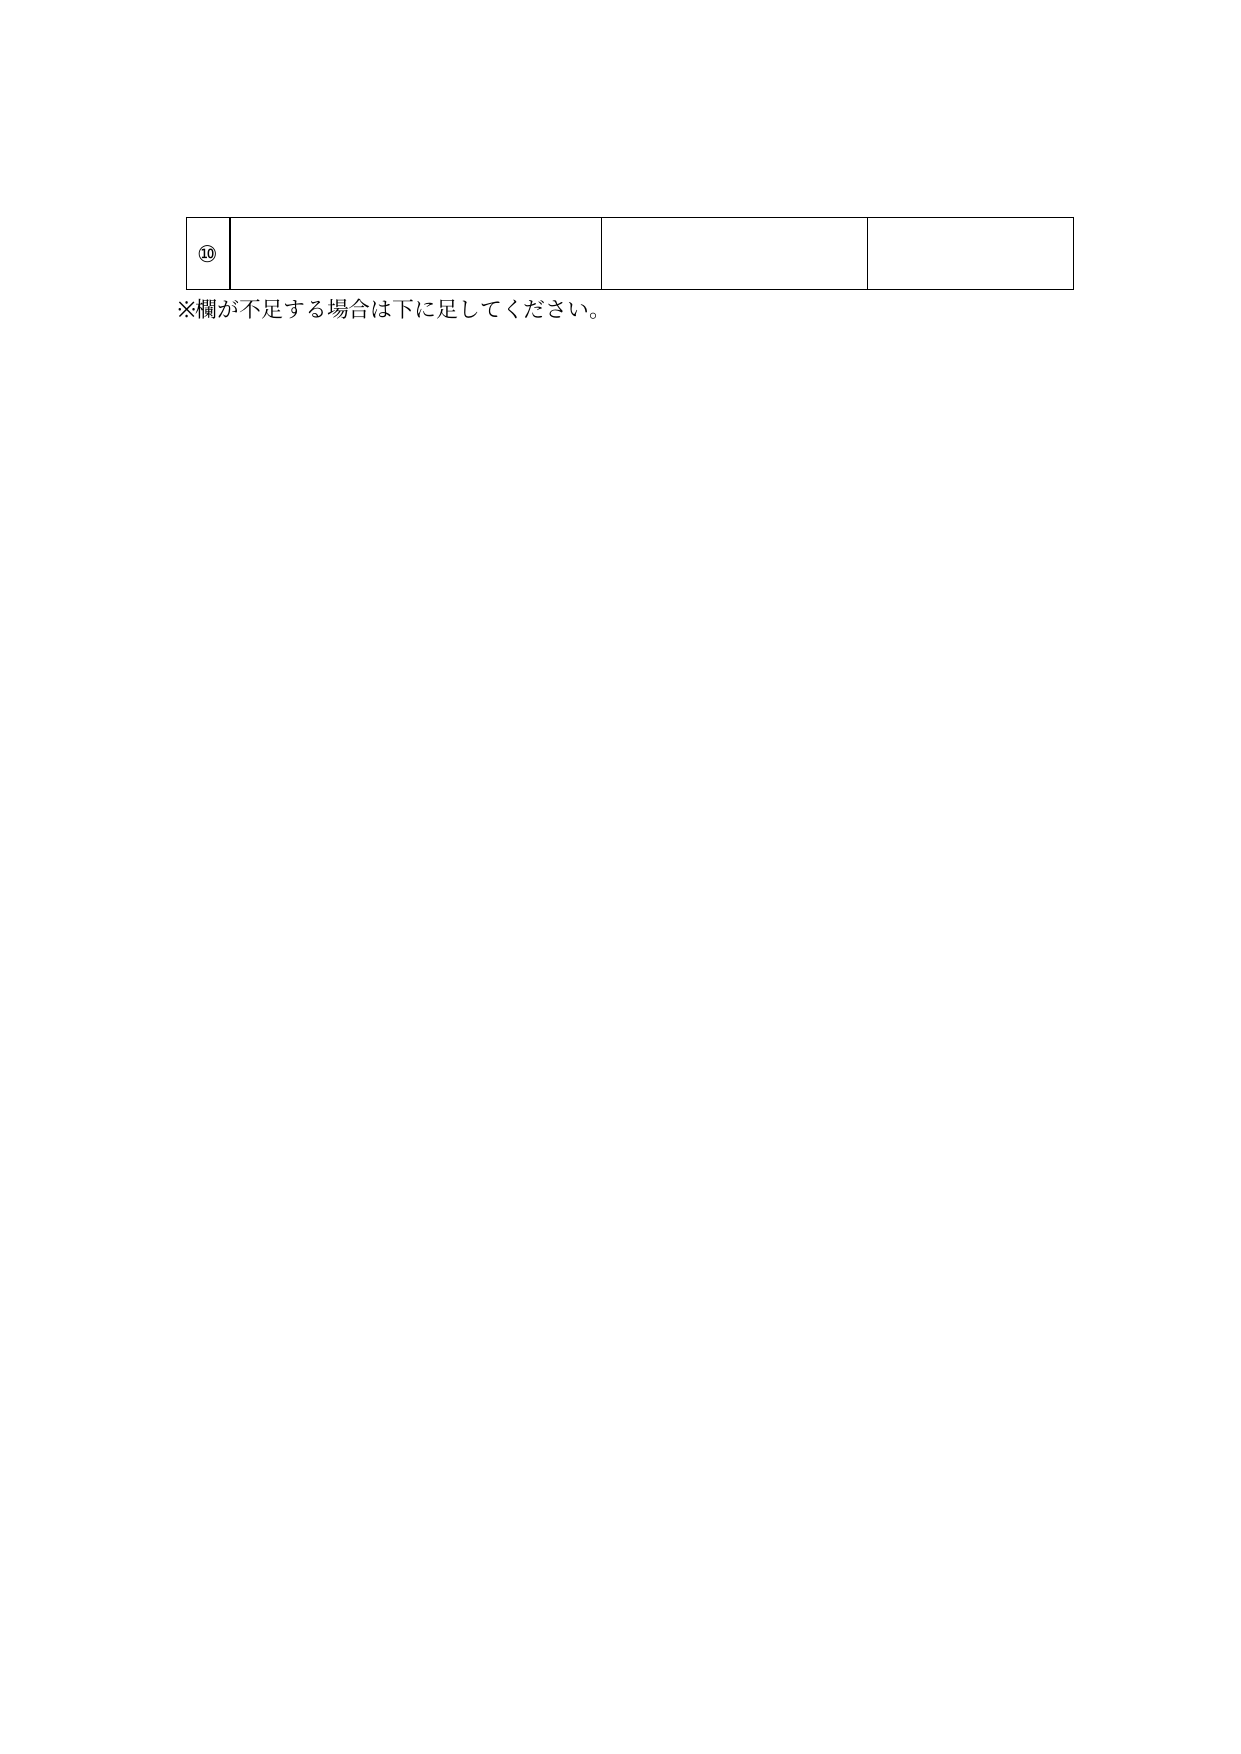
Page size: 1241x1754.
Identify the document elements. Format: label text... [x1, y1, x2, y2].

text ※欄が不足する場合は下に足してください。 [177, 290, 1063, 327]
table_cell [231, 218, 601, 289]
table_cell [868, 218, 1073, 289]
table_cell ⑩ [187, 218, 229, 289]
table_cell [602, 218, 867, 289]
